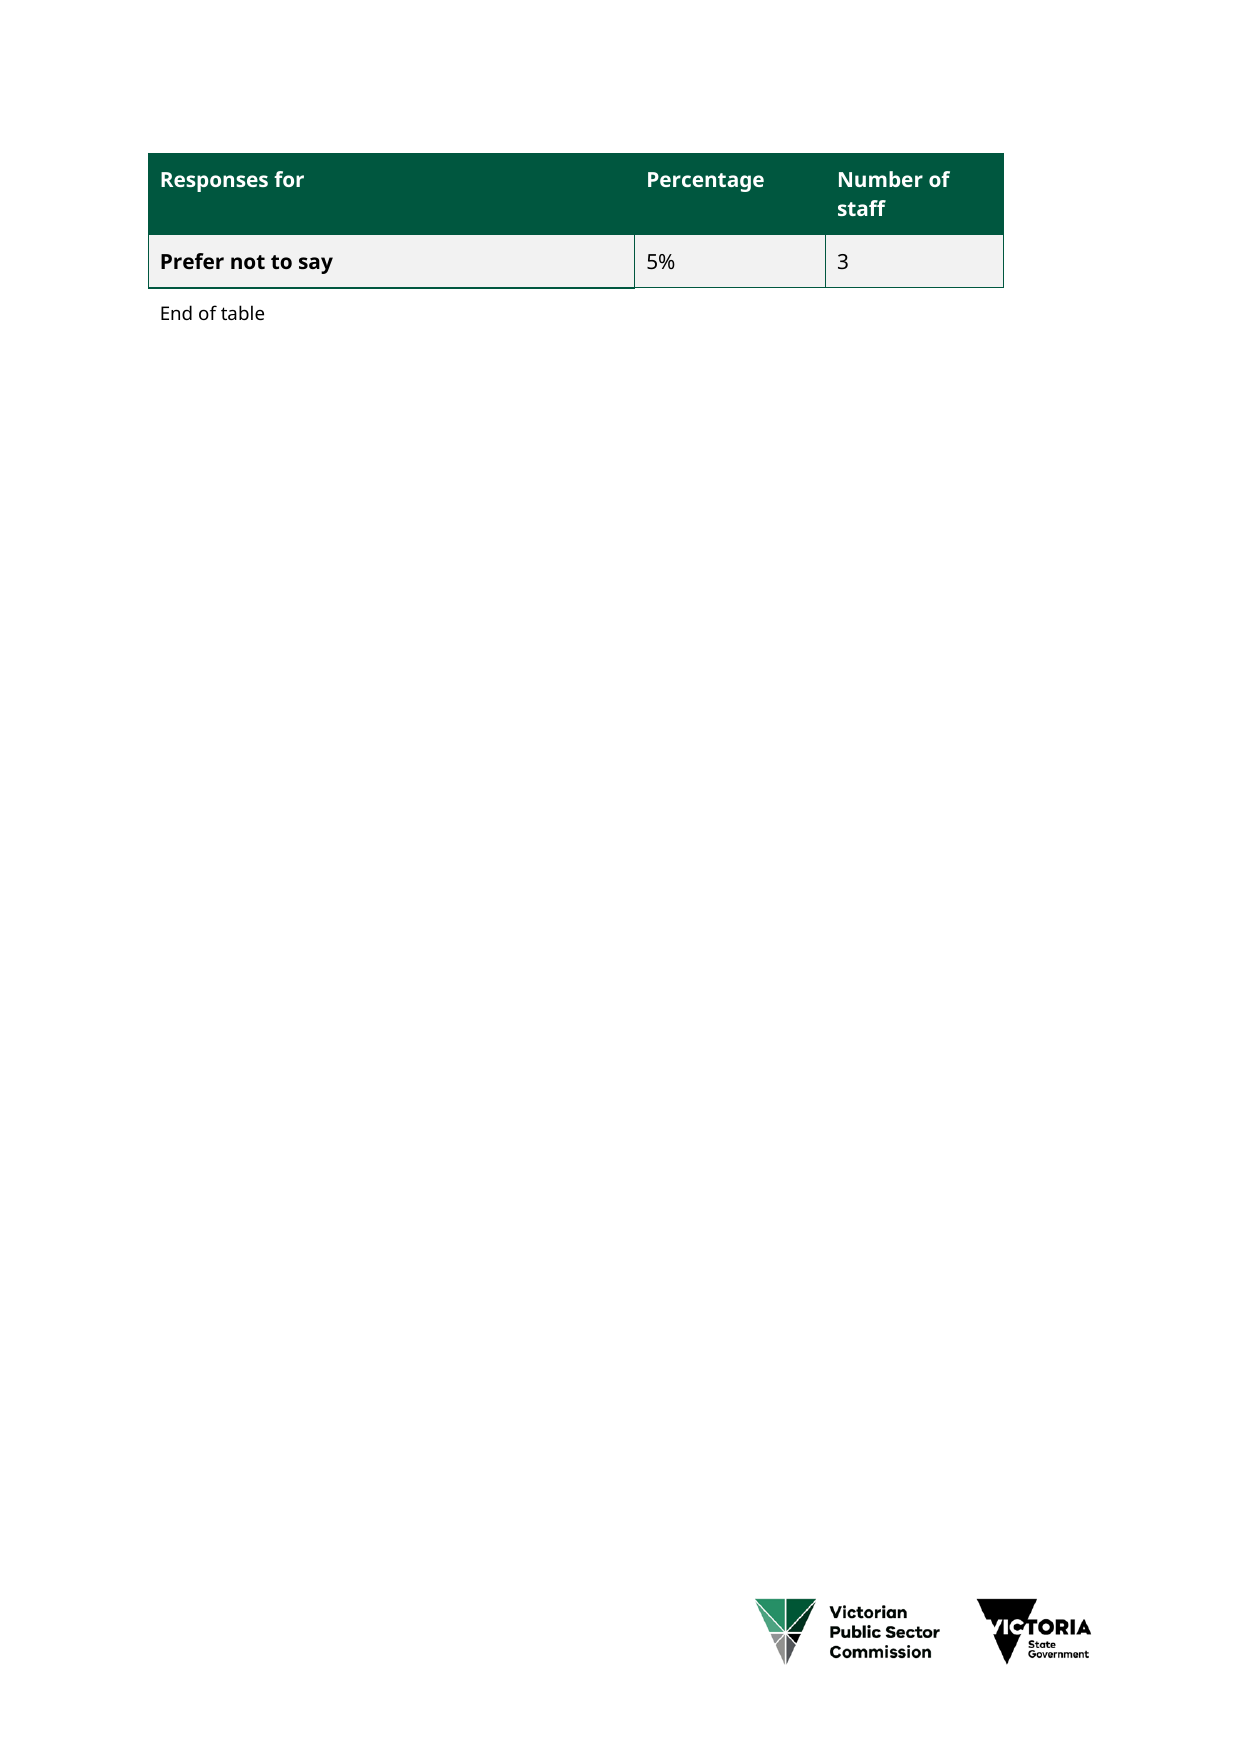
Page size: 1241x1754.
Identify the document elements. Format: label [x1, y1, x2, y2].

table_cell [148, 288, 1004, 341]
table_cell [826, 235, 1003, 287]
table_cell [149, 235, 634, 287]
picture [754, 1598, 1093, 1666]
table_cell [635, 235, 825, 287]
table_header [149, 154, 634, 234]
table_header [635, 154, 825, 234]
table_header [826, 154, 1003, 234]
